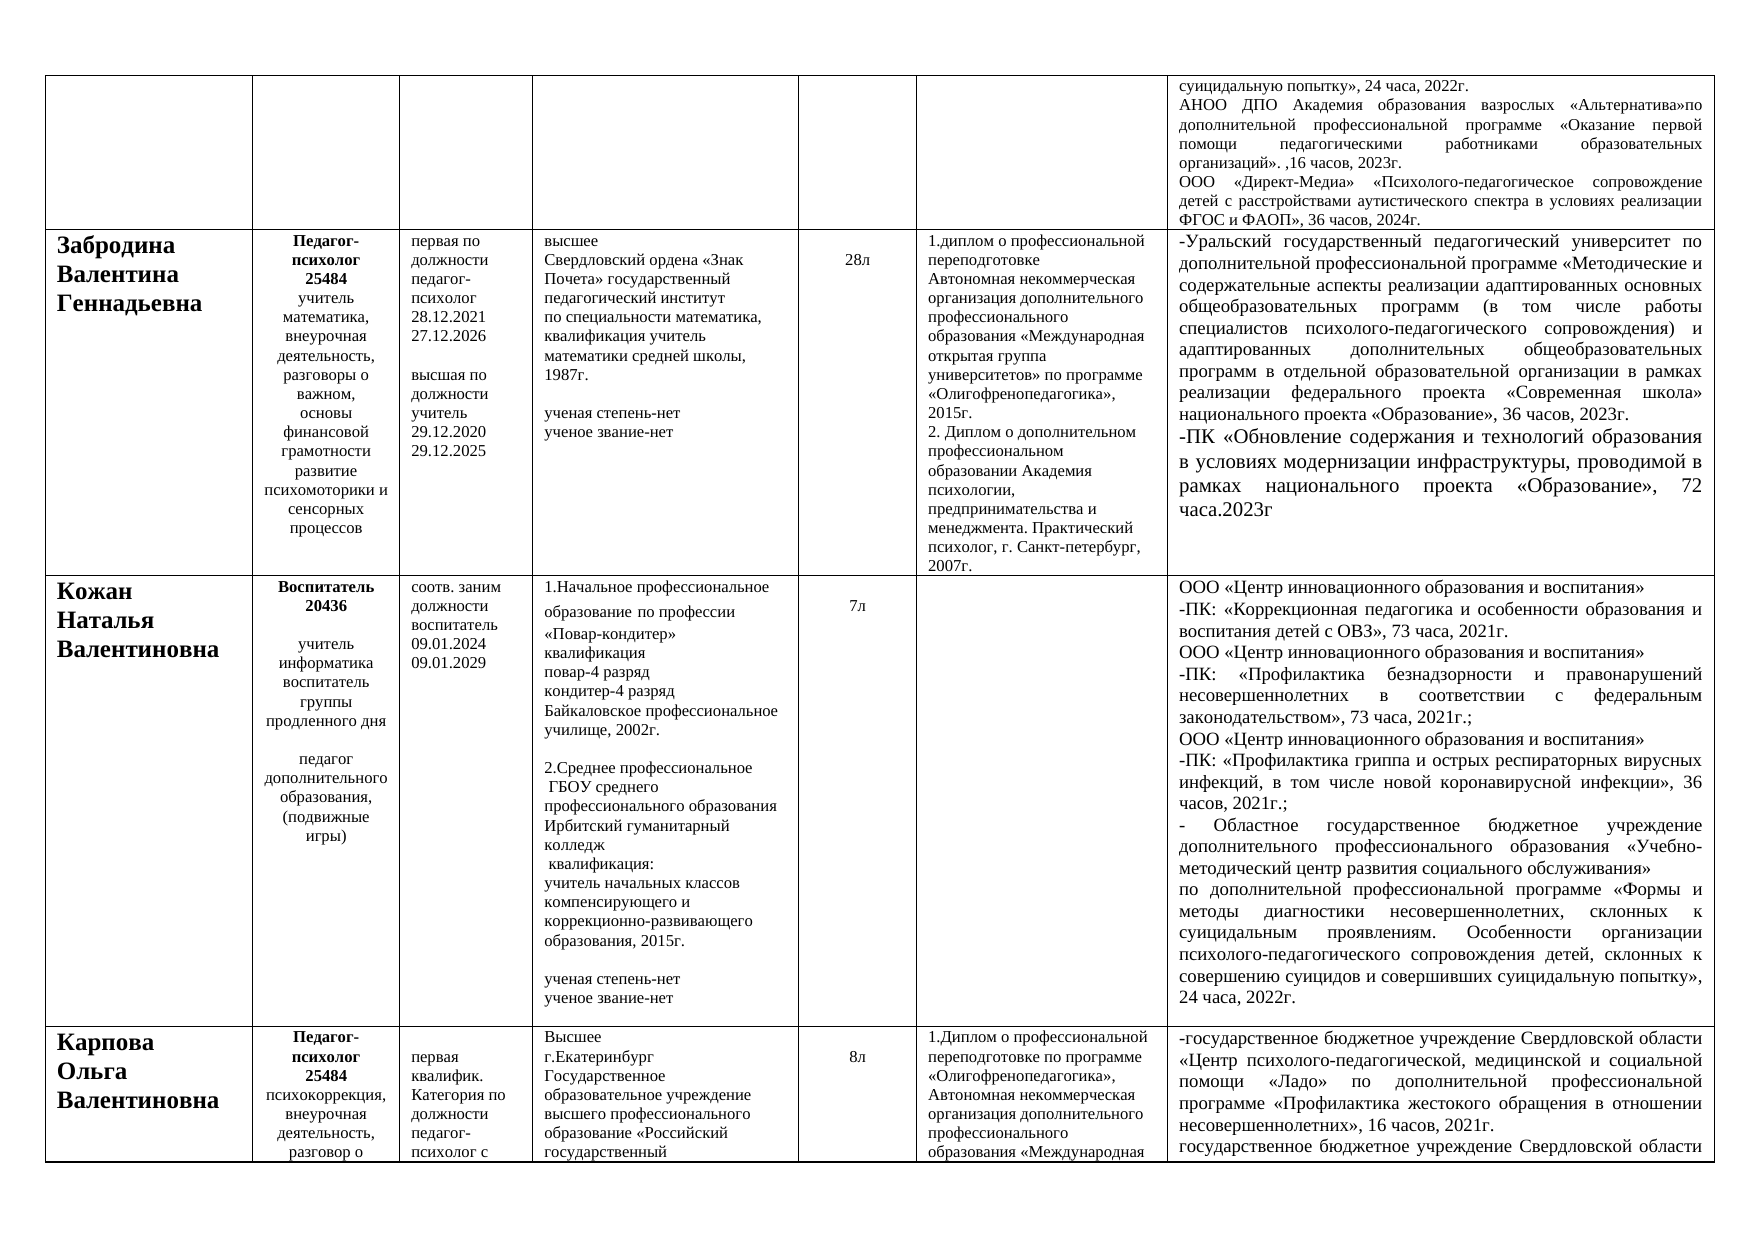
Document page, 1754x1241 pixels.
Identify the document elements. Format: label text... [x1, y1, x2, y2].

table_cell соотв. заним должности воспитатель 09.01.2024 09.01.2029 [400, 576, 532, 1026]
table_cell [917, 576, 1167, 1026]
table_cell 3г [799, 76, 916, 229]
table_cell 1.Начальное профессиональное образование по профессии «Повар-кондитер» квалификация повар-4 разряд кондитер-4 разряд Байкаловское профессиональное училище, 2002г. 2.Среднее профессиональное ГБОУ среднего профессионального образования Ирбитский гуманитарный колледж квалификация: учитель начальных классов компенсирующего и коррекционно-развивающего образования, 2015г. ученая степень-нет ученое звание-нет [533, 576, 798, 1026]
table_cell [46, 76, 252, 229]
table_cell Педагог-психолог 25484 учитель математика, внеурочная деятельность, разговоры о важном, основы финансовой грамотности развитие психомоторики и сенсорных процессов [253, 230, 399, 575]
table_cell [533, 76, 798, 229]
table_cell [253, 1027, 399, 1161]
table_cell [533, 1027, 798, 1161]
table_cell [400, 1027, 532, 1161]
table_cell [46, 1027, 252, 1161]
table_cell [1168, 76, 1714, 229]
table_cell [1168, 1027, 1714, 1161]
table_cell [400, 76, 532, 229]
table_cell ООО «Центр инновационного образования и воспитания» -ПК: «Коррекционная педагогика и особенности образования и воспитания детей с ОВЗ», 73 часа, 2021г. ООО «Центр инновационного образования и воспитания» -ПК: «Профилактика безнадзорности и правонарушений несовершеннолетних в соответствии с федеральным законодательством», 73 часа, 2021г.; ООО «Центр инновационного образования и воспитания» -ПК: «Профилактика гриппа и острых респираторных вирусных инфекций, в том числе новой коронавирусной инфекции», 36 часов, 2021г.; - Областное государственное бюджетное учреждение дополнительного профессионального образования «Учебно-методический центр развития социального обслуживания» по дополнительной профессиональной программе «Формы и методы диагностики несовершеннолетних, склонных к суицидальным проявлениям. Особенности организации психолого-педагогического сопровождения детей, склонных к совершению суицидов и совершивших суицидальную попытку», 24 часа, 2022г. [1168, 576, 1714, 1026]
table_cell первая по должности педагог-психолог 28.12.2021 27.12.2026 высшая по должности учитель 29.12.2020 29.12.2025 [400, 230, 532, 575]
table_cell Кожан Наталья Валентиновна [46, 576, 252, 1026]
table_cell -Уральский государственный педагогический университет по дополнительной профессиональной программе «Методические и содержательные аспекты реализации адаптированных основных общеобразовательных программ (в том числе работы специалистов психолого-педагогического сопровождения) и адаптированных дополнительных общеобразовательных программ в отдельной образовательной организации в рамках реализации федерального проекта «Современная школа» национального проекта «Образование», 36 часов, 2023г. -ПК «Обновление содержания и технологий образования в условиях модернизации инфраструктуры, проводимой в рамках национального проекта «Образование», 72 часа.2023г [1168, 230, 1714, 575]
table_cell Забродина Валентина Геннадьевна [46, 230, 252, 575]
table_cell 7л [799, 576, 916, 1026]
table_cell высшее Свердловский ордена «Знак Почета» государственный педагогический институт по специальности математика, квалификация учитель математики средней школы, 1987г. ученая степень-нет ученое звание-нет [533, 230, 798, 575]
table_cell Воспитатель 20436 учитель информатика воспитатель группы продленного дня педагог дополнительного образования, (подвижные игры) [253, 576, 399, 1026]
table_cell 1.диплом о профессиональной переподготовке Автономная некоммерческая организация дополнительного профессионального образования «Международная открытая группа университетов» по программе «Олигофренопедагогика», 2015г. 2. Диплом о дополнительном профессиональном образовании Академия психологии, предпринимательства и менеджмента. Практический психолог, г. Санкт-петербург, 2007г. [917, 230, 1167, 575]
table_cell 8л [799, 1027, 916, 1161]
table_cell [253, 76, 399, 229]
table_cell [917, 1027, 1167, 1161]
table_cell 28л [799, 230, 916, 575]
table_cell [917, 76, 1167, 229]
